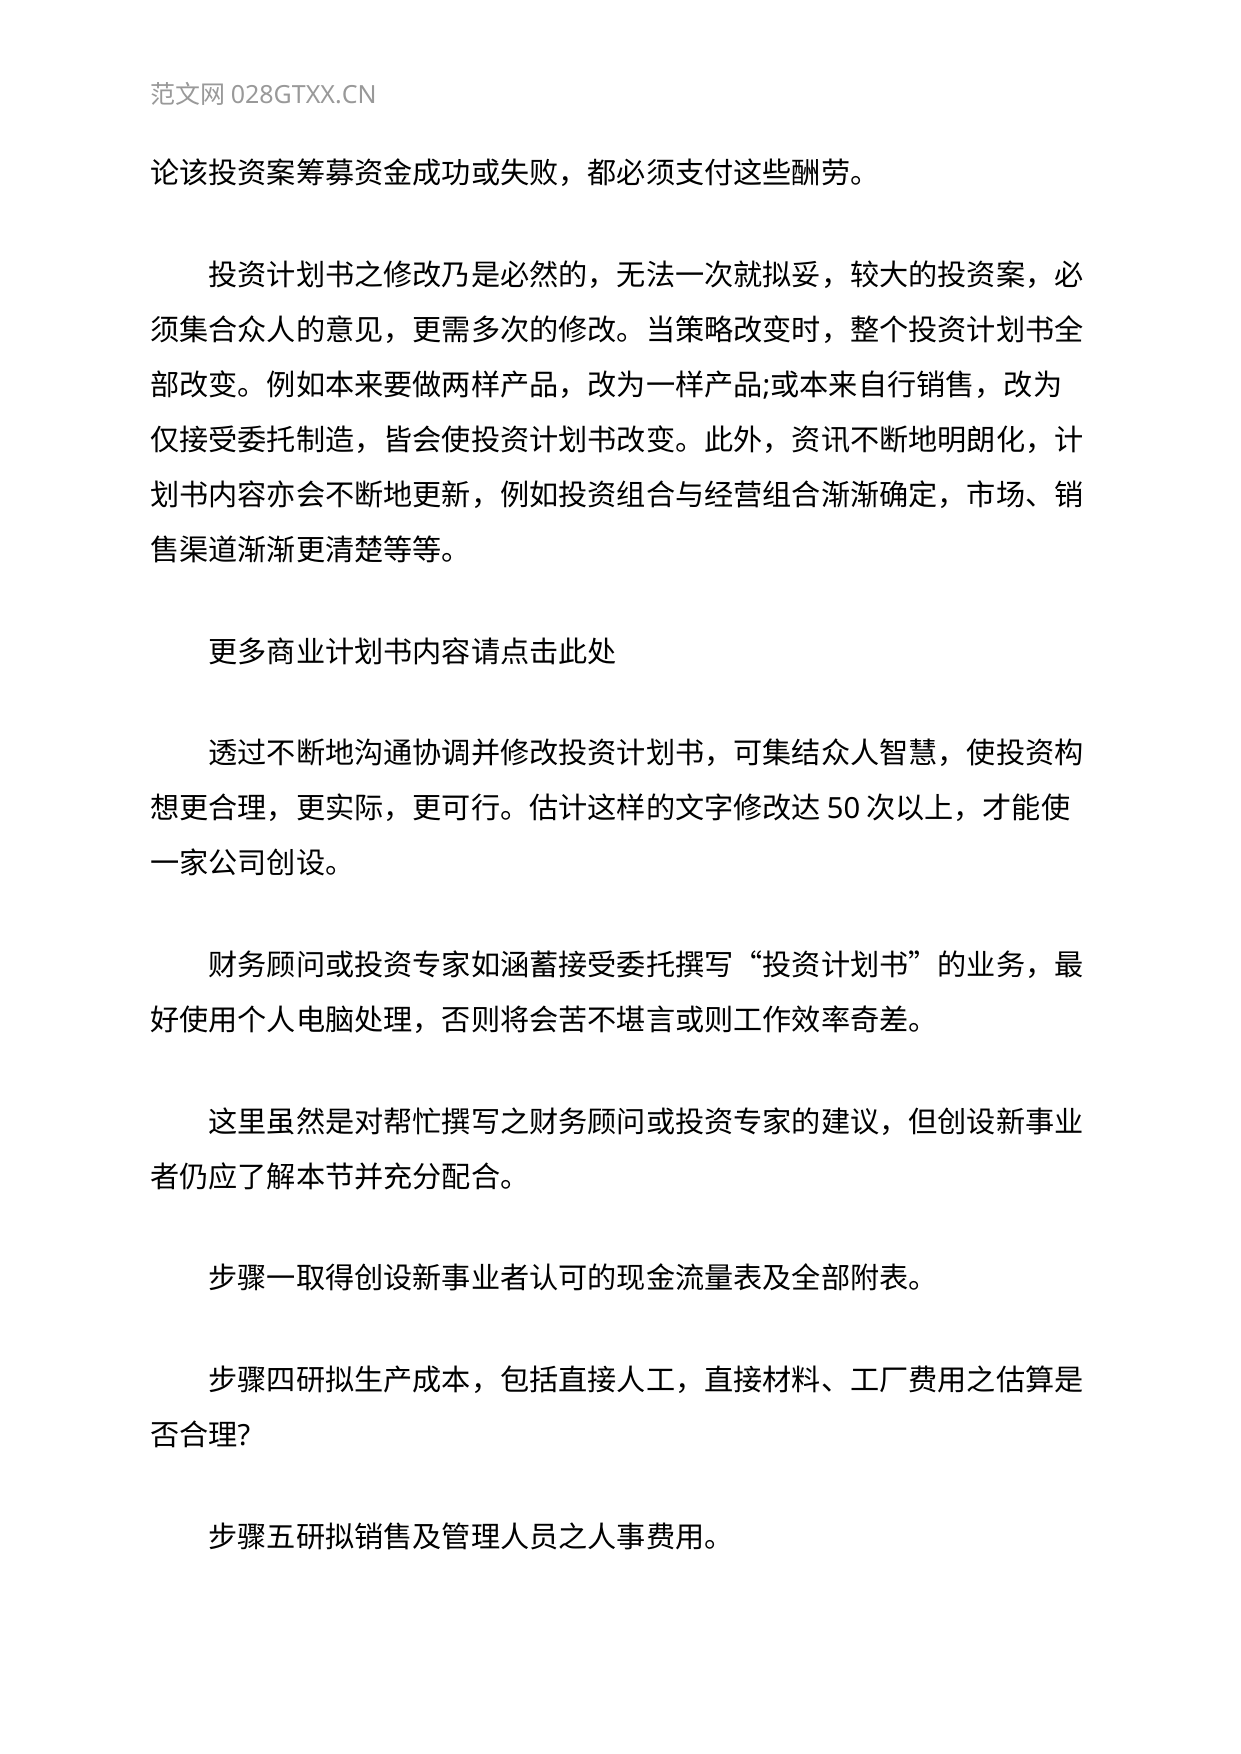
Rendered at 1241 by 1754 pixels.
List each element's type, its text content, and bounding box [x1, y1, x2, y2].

text 步骤五研拟销售及管理人员之人事费用。 [150, 1513, 1090, 1556]
text 财务顾问或投资专家如涵蓄接受委托撰写“投资计划书”的业务，最好使用个人电脑处理，否则将会苦不堪言或则工作效率奇差。 [150, 942, 1090, 1039]
text 步骤一取得创设新事业者认可的现金流量表及全部附表。 [150, 1255, 1090, 1297]
text 更多商业计划书内容请点击此处 [150, 628, 1090, 670]
text 步骤四研拟生产成本，包括直接人工，直接材料、工厂费用之估算是否合理? [150, 1357, 1090, 1454]
text 投资计划书之修改乃是必然的，无法一次就拟妥，较大的投资案，必须集合众人的意见，更需多次的修改。当策略改变时，整个投资计划书全部改变。例如本来要做两样产品，改为一样产品;或本来自行销售，改为仅接受委托制造，皆会使投资计划书改变。此外，资讯不断地明朗化，计划书内容亦会不断地更新，例如投资组合与经营组合渐渐确定，市场、销售渠道渐渐更清楚等等。 [150, 252, 1090, 569]
text 这里虽然是对帮忙撰写之财务顾问或投资专家的建议，但创设新事业者仍应了解本节并充分配合。 [150, 1098, 1090, 1195]
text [150, 150, 1090, 192]
text 透过不断地沟通协调并修改投资计划书，可集结众人智慧，使投资构想更合理，更实际，更可行。估计这样的文字修改达50次以上，才能使一家公司创设。 [150, 730, 1090, 882]
